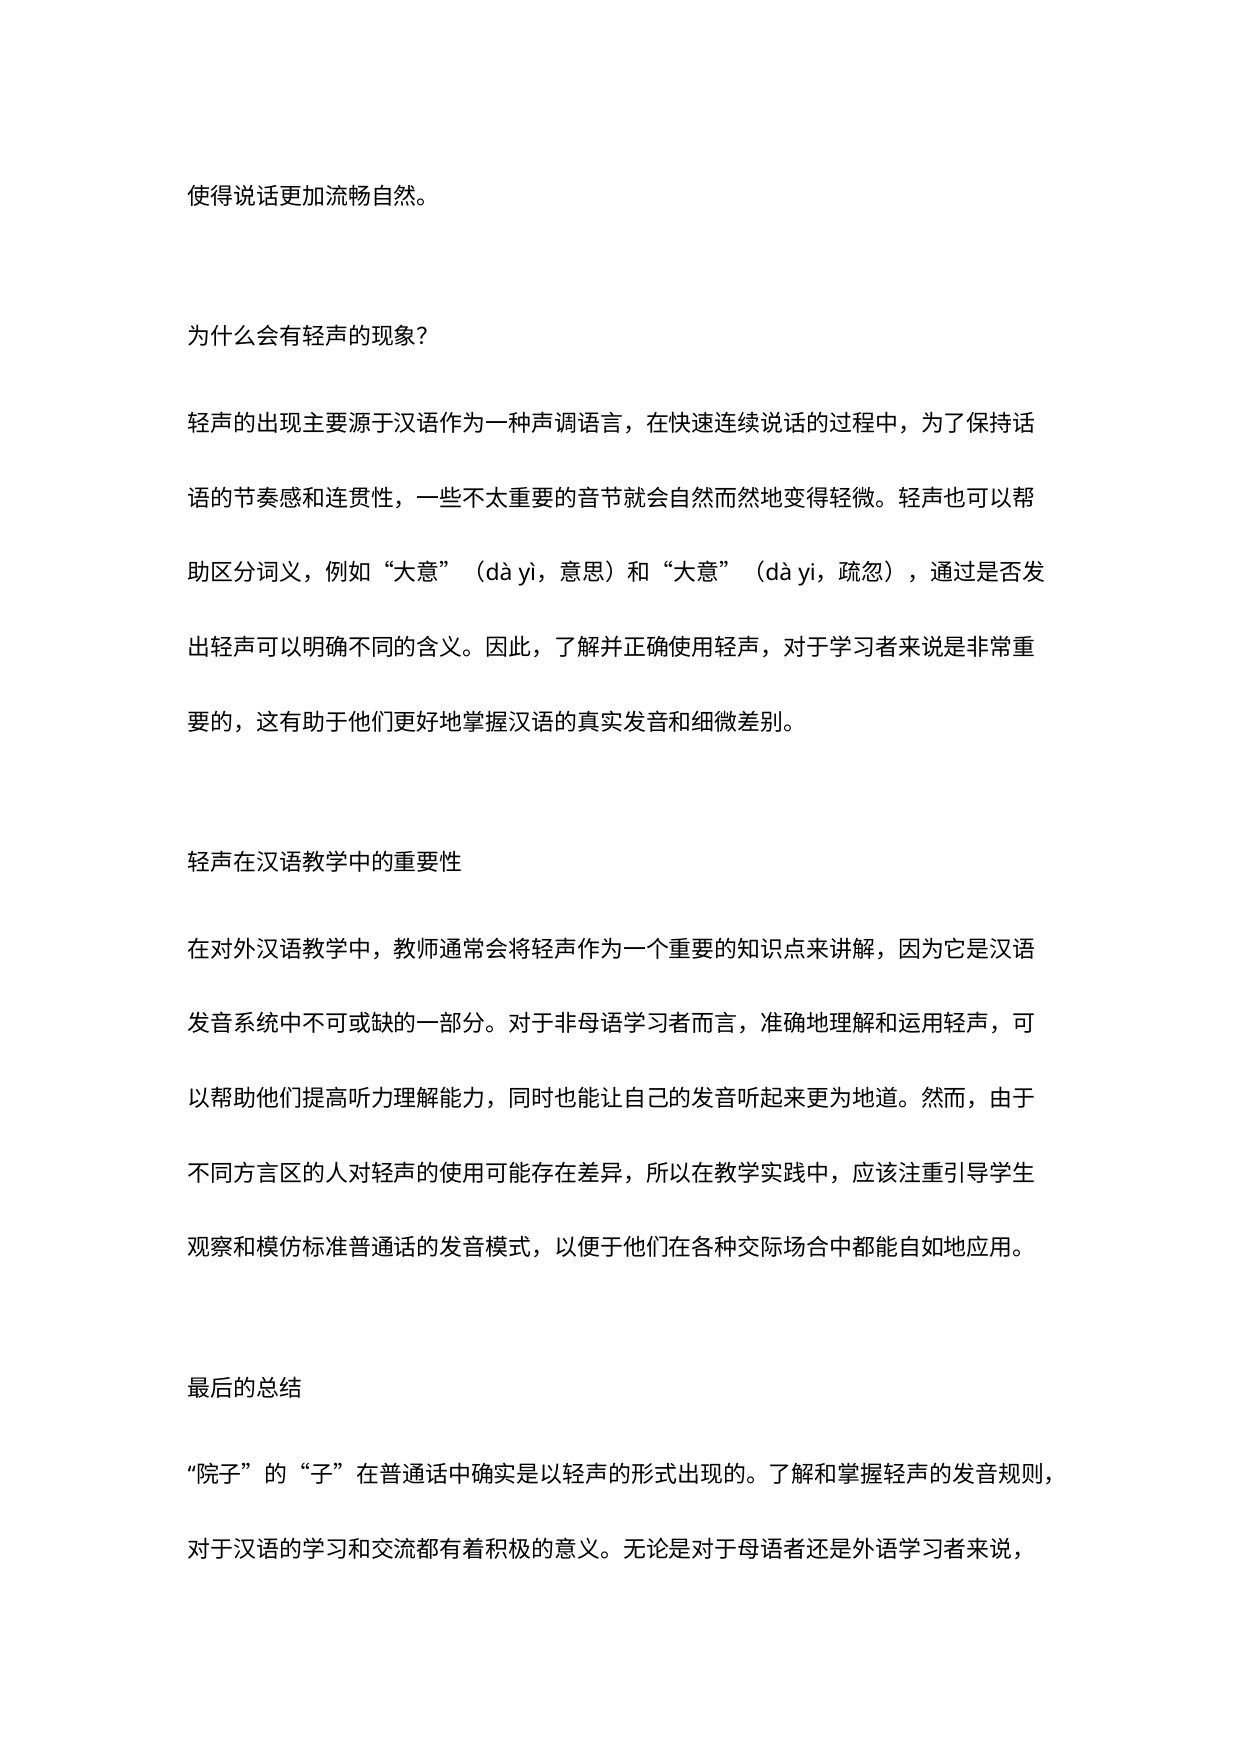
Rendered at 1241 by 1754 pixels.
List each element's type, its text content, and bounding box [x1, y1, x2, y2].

text 在对外汉语教学中，教师通常会将轻声作为一个重要的知识点来讲解，因为它是汉语发音系统中不可或缺的一部分。对于非母语学习者而言，准确地理解和运用轻声，可以帮助他们提高听力理解能力，同时也能让自己的发音听起来更为地道。然而，由于不同方言区的人对轻声的使用可能存在差异，所以在教学实践中，应该注重引导学生观察和模仿标准普通话的发音模式，以便于他们在各种交际场合中都能自如地应用。 [187, 915, 1053, 1278]
text 轻声在汉语教学中的重要性 [187, 828, 1053, 893]
text 最后的总结 [187, 1354, 1053, 1419]
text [187, 162, 1053, 227]
text 为什么会有轻声的现象？ [187, 302, 1053, 367]
text 轻声的出现主要源于汉语作为一种声调语言，在快速连续说话的过程中，为了保持话语的节奏感和连贯性，一些不太重要的音节就会自然而然地变得轻微。轻声也可以帮助区分词义，例如“大意”（dà yì，意思）和“大意”（dà yi，疏忽），通过是否发出轻声可以明确不同的含义。因此，了解并正确使用轻声，对于学习者来说是非常重要的，这有助于他们更好地掌握汉语的真实发音和细微差别。 [187, 389, 1053, 753]
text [187, 1440, 1053, 1580]
